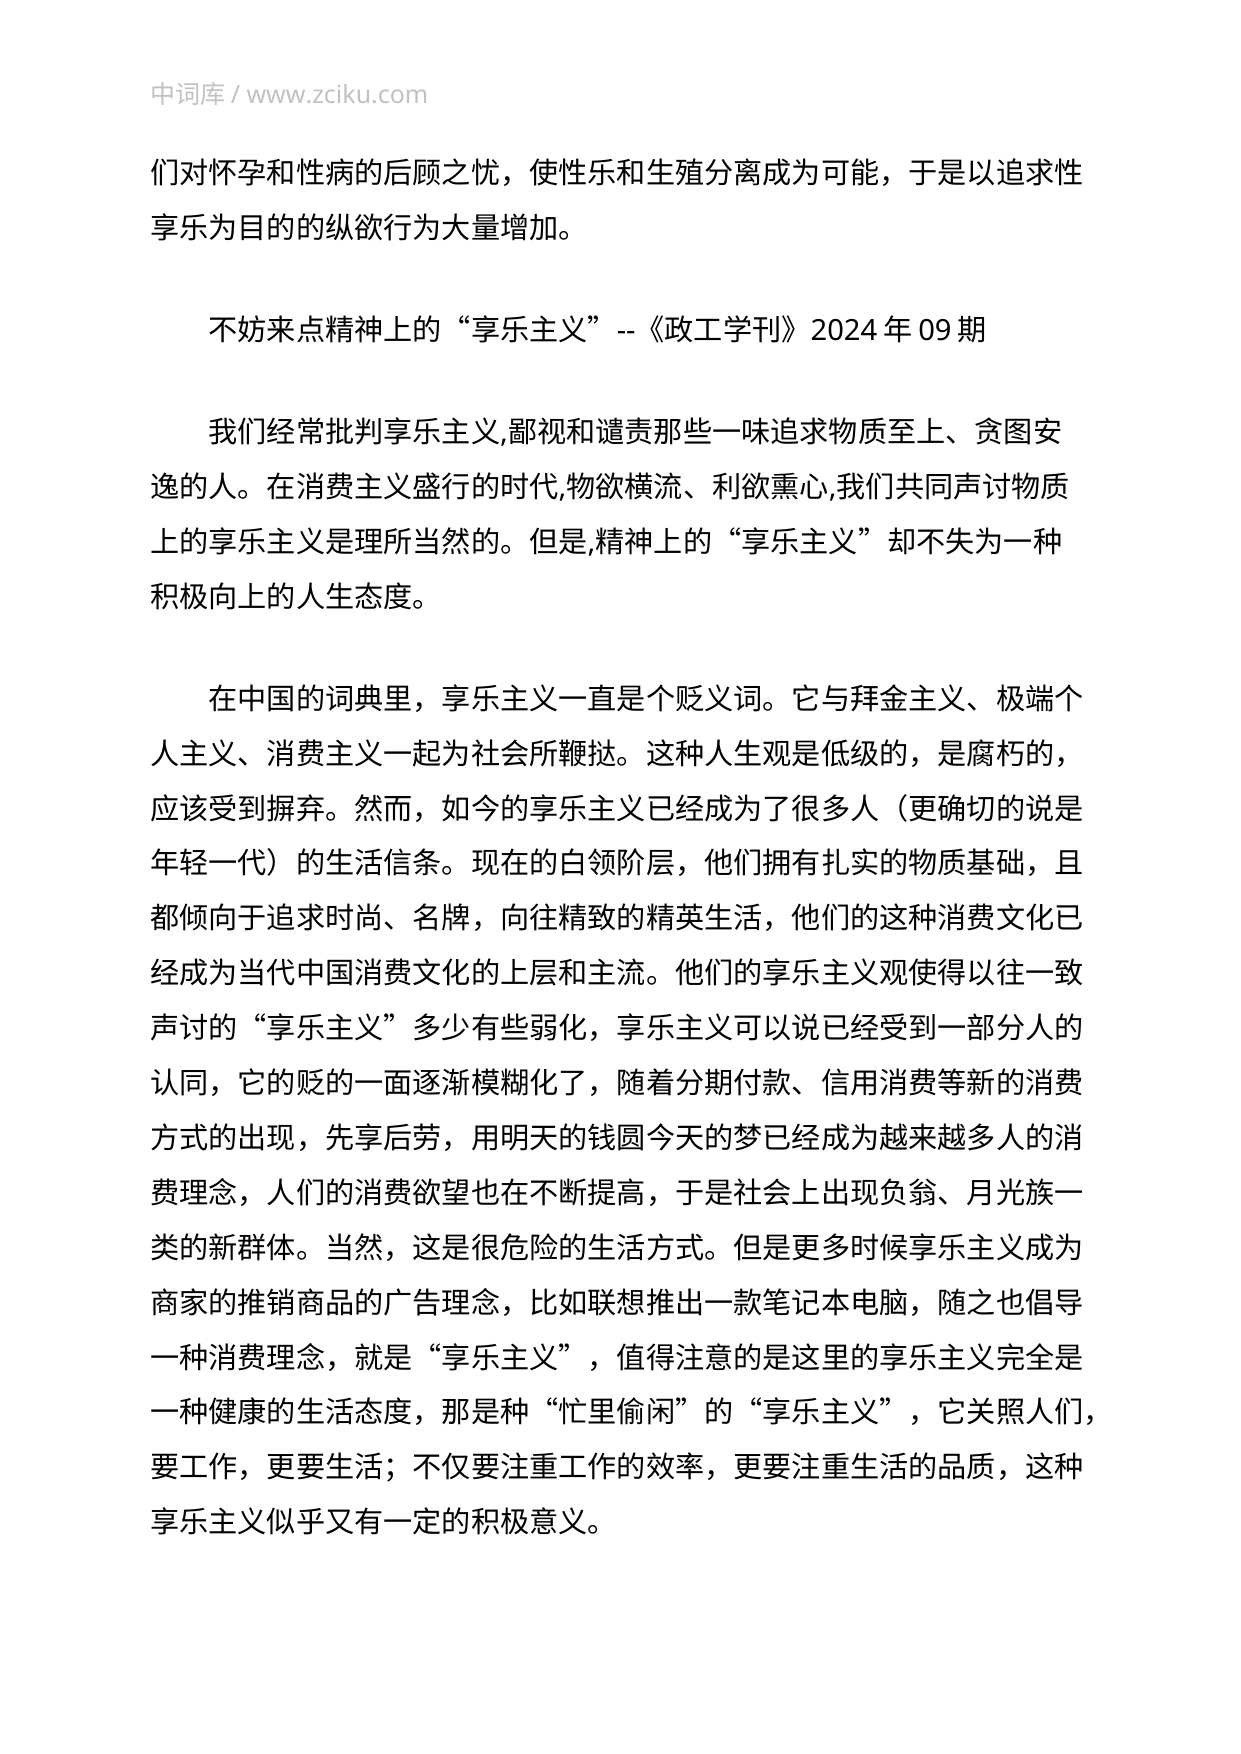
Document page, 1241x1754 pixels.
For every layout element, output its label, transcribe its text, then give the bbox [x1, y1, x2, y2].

text 我们经常批判享乐主义,鄙视和谴责那些一味追求物质至上、贪图安逸的人。在消费主义盛行的时代,物欲横流、利欲熏心,我们共同声讨物质上的享乐主义是理所当然的。但是,精神上的“享乐主义”却不失为一种积极向上的人生态度。 [150, 409, 1090, 616]
text 不妨来点精神上的“享乐主义”--《政工学刊》2024年09期 [150, 307, 1090, 349]
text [150, 150, 1090, 247]
text 在中国的词典里，享乐主义一直是个贬义词。它与拜金主义、极端个人主义、消费主义一起为社会所鞭挞。这种人生观是低级的，是腐朽的，应该受到摒弃。然而，如今的享乐主义已经成为了很多人（更确切的说是年轻一代）的生活信条。现在的白领阶层，他们拥有扎实的物质基础，且都倾向于追求时尚、名牌，向往精致的精英生活，他们的这种消费文化已经成为当代中国消费文化的上层和主流。他们的享乐主义观使得以往一致声讨的“享乐主义”多少有些弱化，享乐主义可以说已经受到一部分人的认同，它的贬的一面逐渐模糊化了，随着分期付款、信用消费等新的消费方式的出现，先享后劳，用明天的钱圆今天的梦已经成为越来越多人的消费理念，人们的消费欲望也在不断提高，于是社会上出现负翁、月光族一类的新群体。当然，这是很危险的生活方式。但是更多时候享乐主义成为商家的推销商品的广告理念，比如联想推出一款笔记本电脑，随之也倡导一种消费理念，就是“享乐主义”，值得注意的是这里的享乐主义完全是一种健康的生活态度，那是种“忙里偷闲”的“享乐主义”，它关照人们，要工作，更要生活；不仅要注重工作的效率，更要注重生活的品质，这种享乐主义似乎又有一定的积极意义。 [150, 675, 1090, 1541]
